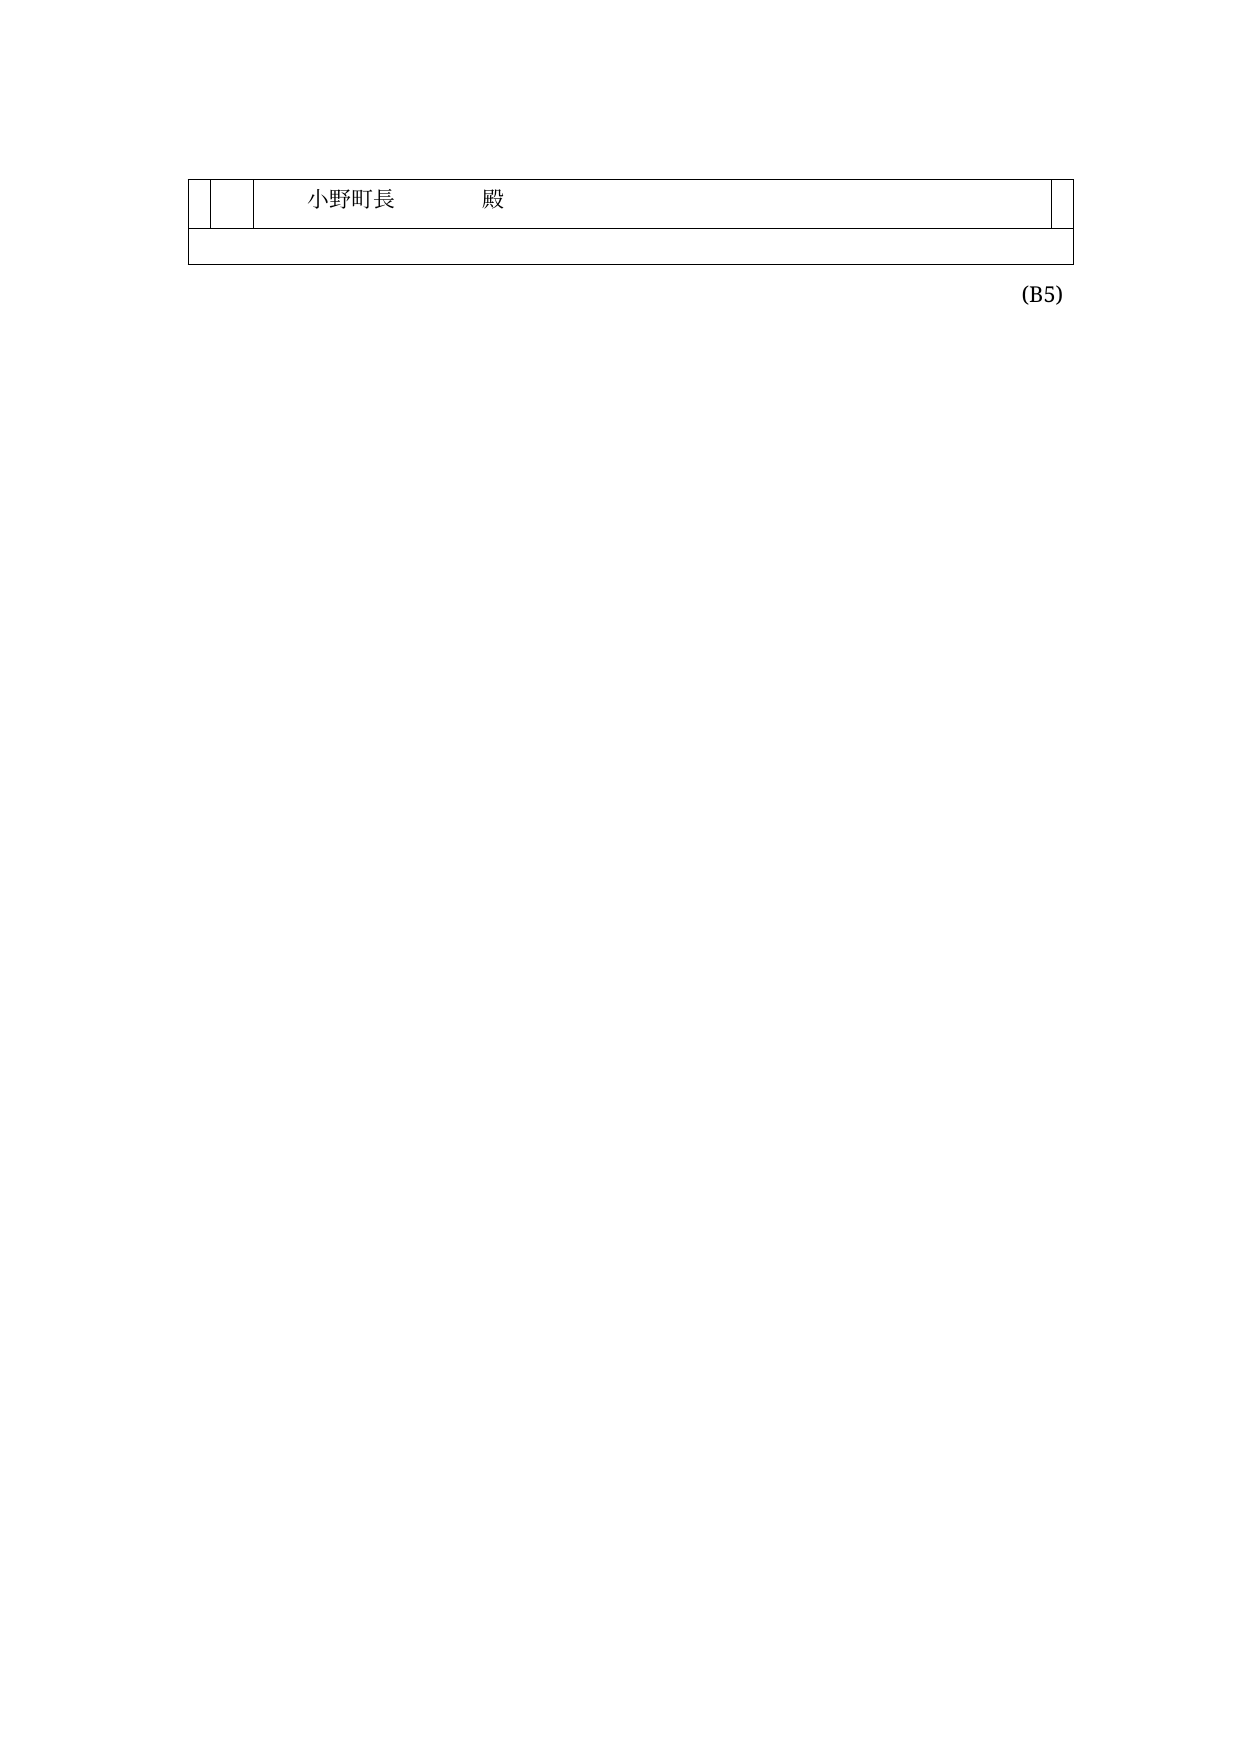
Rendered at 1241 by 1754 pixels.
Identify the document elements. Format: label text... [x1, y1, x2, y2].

text (B5) [177, 277, 1063, 312]
table_cell 小野町長 殿 [254, 180, 1051, 227]
table_cell [189, 229, 1073, 263]
